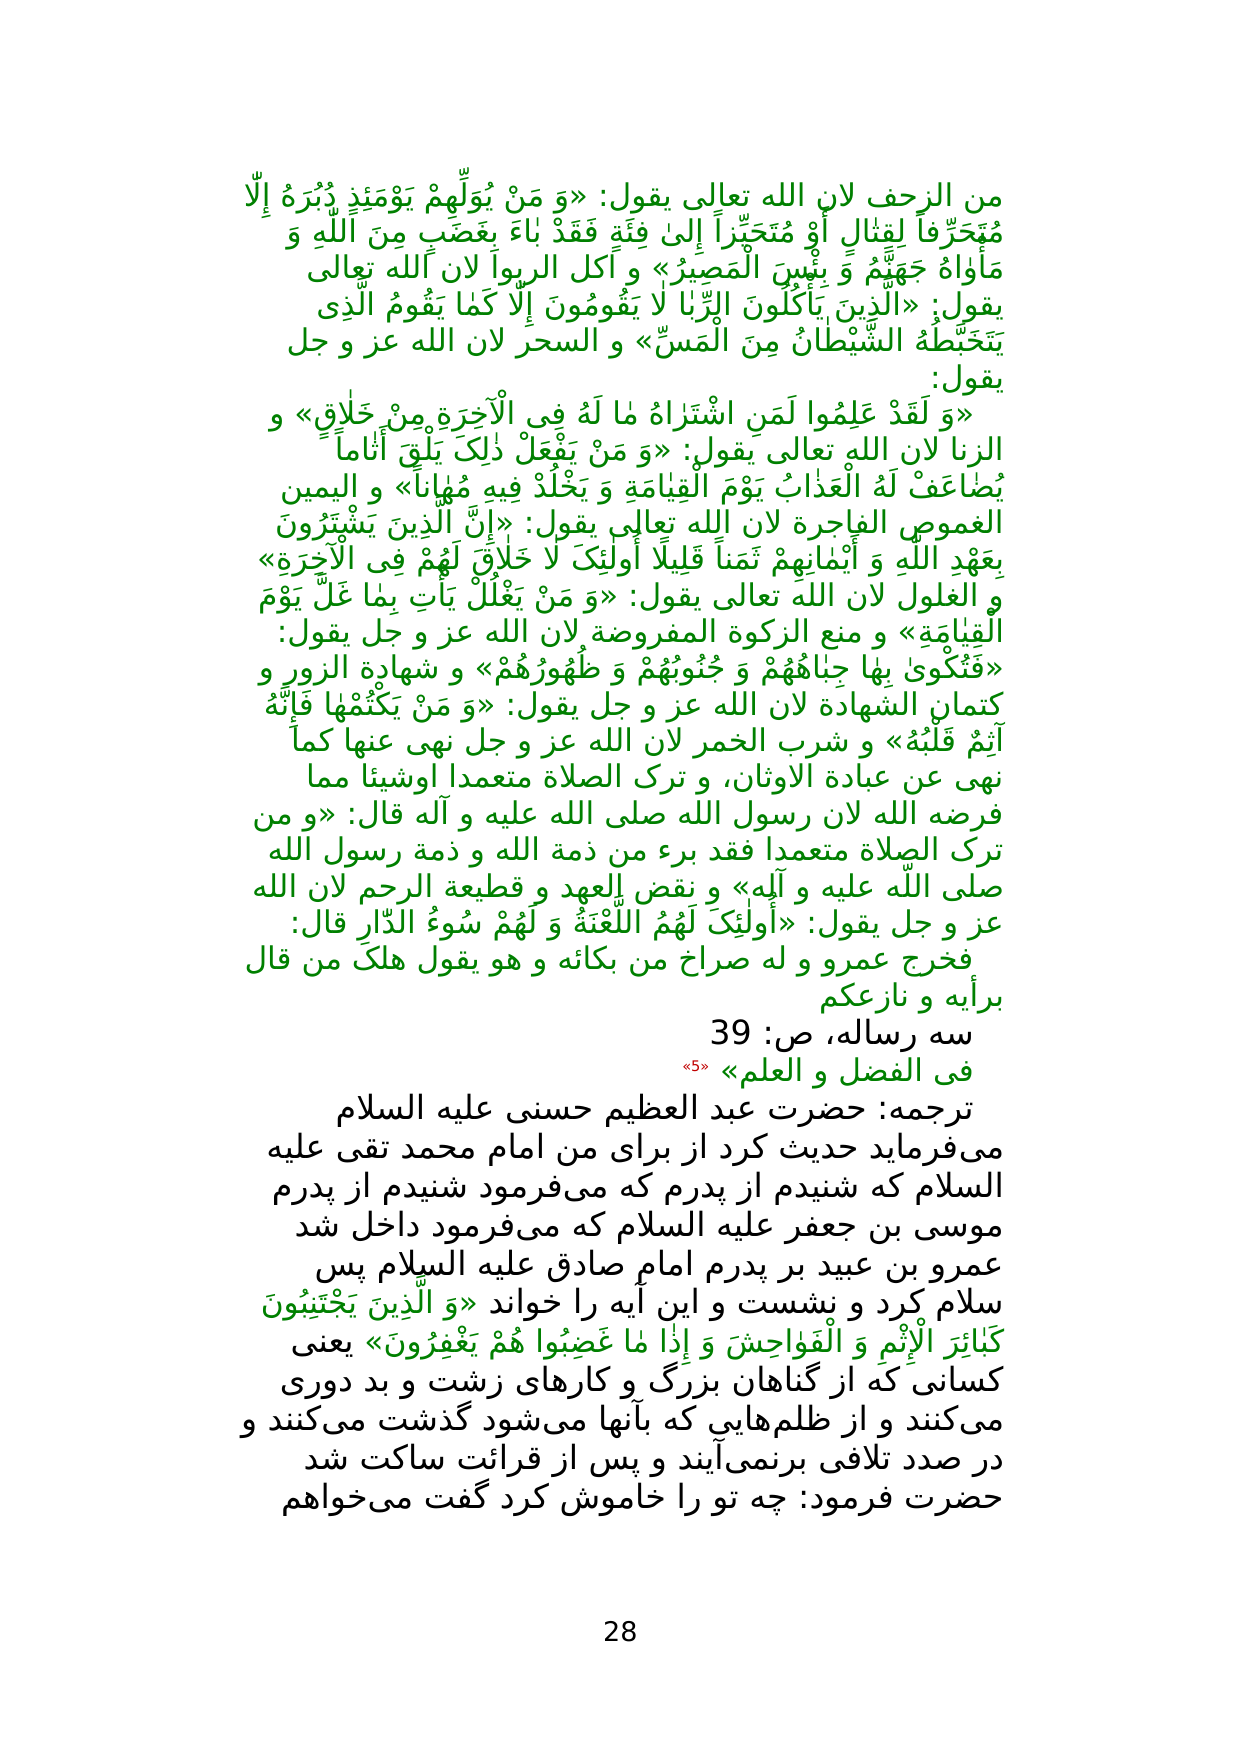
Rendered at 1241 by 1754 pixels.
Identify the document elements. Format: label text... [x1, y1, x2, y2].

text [236, 177, 1004, 395]
text سه رساله، ص: 39 [236, 1013, 1004, 1052]
text فخرج عمرو و له صراخ من بکائه و هو یقول هلک من قال برأیه و نازعکم [236, 941, 1004, 1013]
text فی الفضل و العلم» «5» [236, 1052, 1004, 1088]
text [236, 1088, 1004, 1516]
text «وَ لَقَدْ عَلِمُوا لَمَنِ اشْتَرٰاهُ مٰا لَهُ فِی الْآخِرَةِ مِنْ خَلٰاقٍ» و الزنا لان الله تعالی یقول: «وَ مَنْ یَفْعَلْ ذٰلِکَ یَلْقَ أَثٰاماً یُضٰاعَفْ لَهُ الْعَذٰابُ یَوْمَ الْقِیٰامَةِ وَ یَخْلُدْ فِیهِ مُهٰاناً» و الیمین الغموص الفاجرة لان الله تعالی یقول: «إِنَّ الَّذِینَ یَشْتَرُونَ بِعَهْدِ اللّٰهِ وَ أَیْمٰانِهِمْ ثَمَناً قَلِیلًا أُولٰئِکَ لٰا خَلٰاقَ لَهُمْ فِی الْآخِرَةِ» و الغلول لان الله تعالی یقول: «وَ مَنْ یَغْلُلْ یَأْتِ بِمٰا غَلَّ یَوْمَ الْقِیٰامَةِ» و منع الزکوة المفروضة لان الله عز و جل یقول: «فَتُکْویٰ بِهٰا جِبٰاهُهُمْ وَ جُنُوبُهُمْ وَ ظُهُورُهُمْ» و شهادة الزور و کتمان الشهادة لان الله عز و جل یقول: «وَ مَنْ یَکْتُمْهٰا فَإِنَّهُ آثِمٌ قَلْبُهُ» و شرب الخمر لان الله عز و جل نهی عنها کما نهی عن عبادة الاوثان، و ترک الصلاة متعمدا اوشیئا مما فرضه الله لان رسول الله صلی الله علیه و آله قال: «و من ترک الصلاة متعمدا فقد برء من ذمة الله و ذمة رسول الله صلی اللّه علیه و آله» و نقض العهد و قطیعة الرحم لان الله عز و جل یقول: «أُولٰئِکَ لَهُمُ اللَّعْنَةُ وَ لَهُمْ سُوءُ الدّٰارِ قال: [236, 395, 1004, 941]
